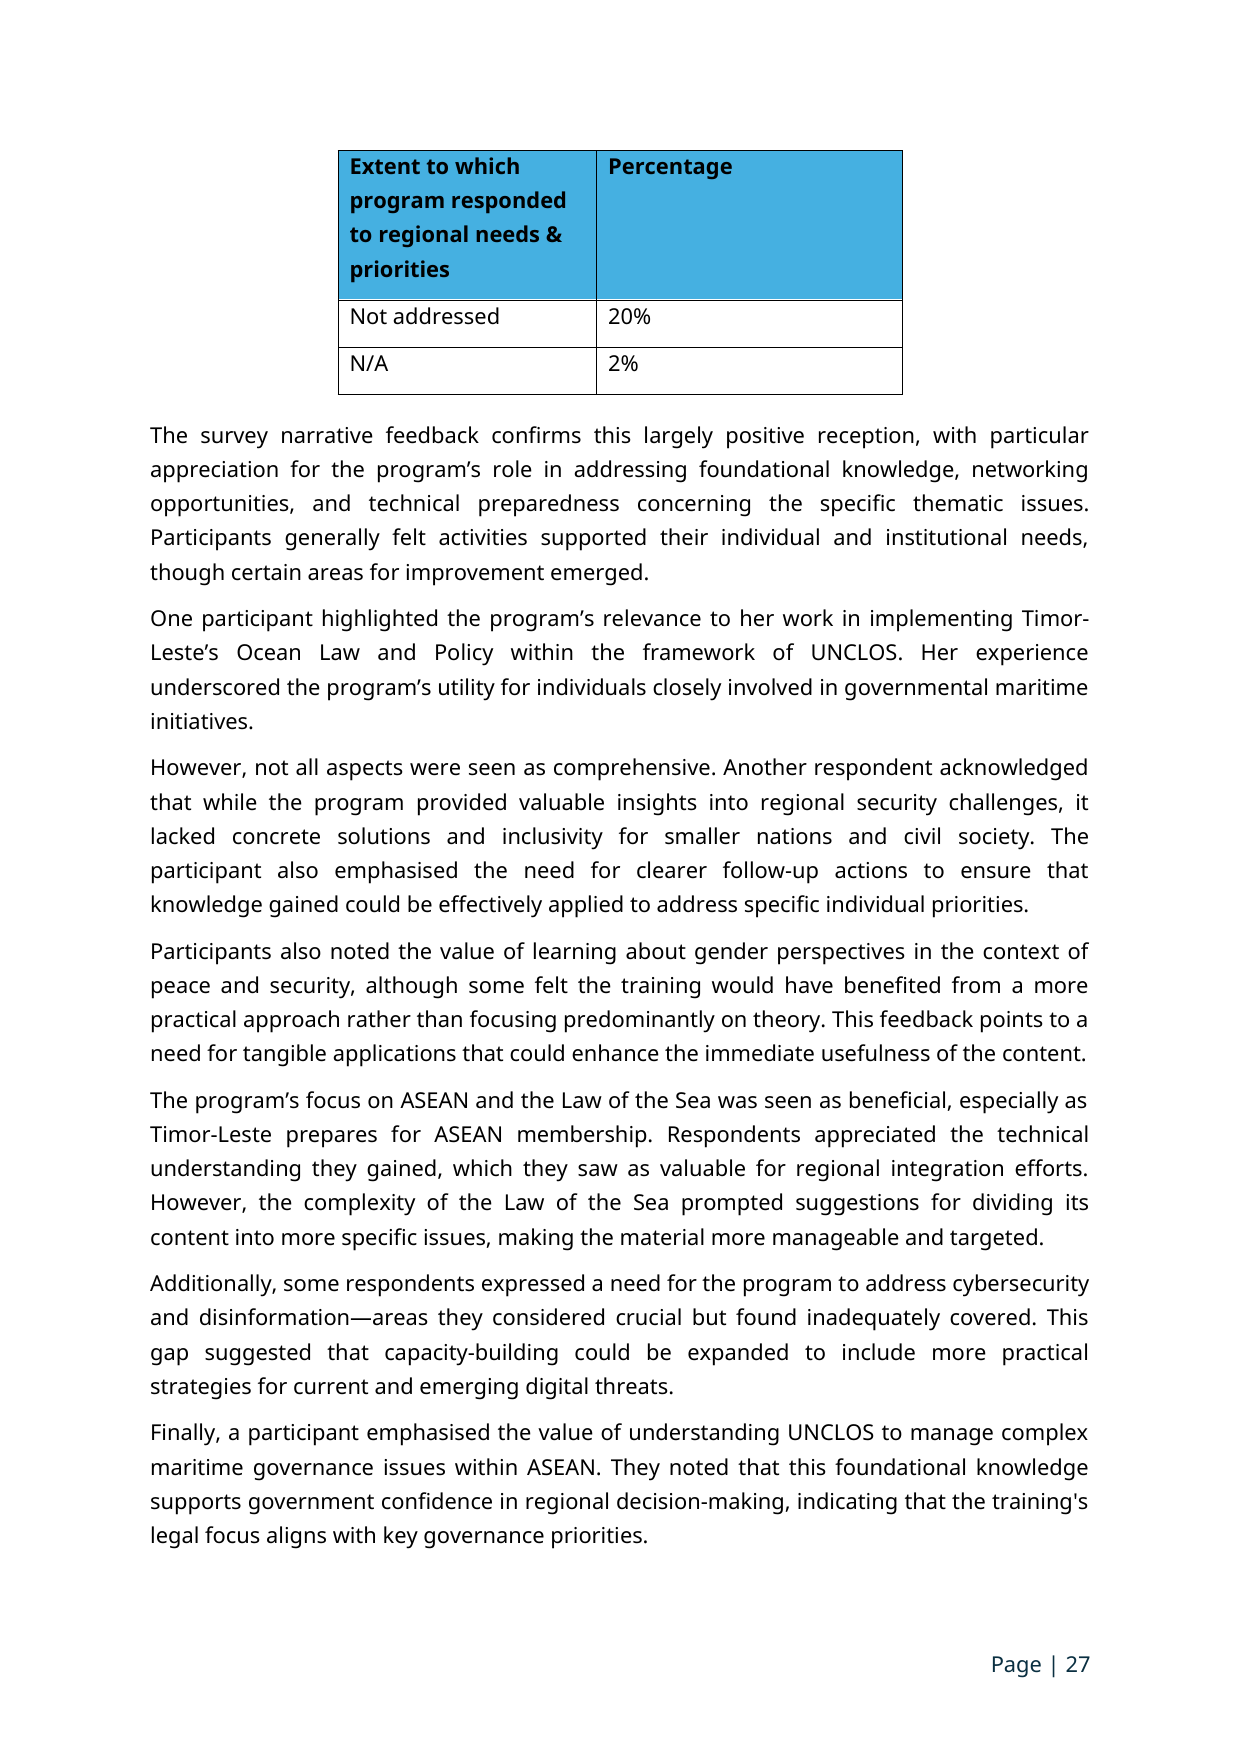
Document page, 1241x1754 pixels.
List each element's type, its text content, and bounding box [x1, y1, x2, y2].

text Participants also noted the value of learning about gender perspectives in the context of peace and security, although some felt the training would have benefited from a more practical approach rather than focusing predominantly on theory. This feedback points to a need for tangible applications that could enhance the immediate usefulness of the content. [150, 936, 1090, 1068]
table_cell Not addressed [339, 301, 596, 347]
text Finally, a participant emphasised the value of understanding UNCLOS to manage complex maritime governance issues within ASEAN. They noted that this foundational knowledge supports government confidence in regional decision-making, indicating that the training's legal focus aligns with key governance priorities. [150, 1417, 1090, 1549]
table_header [339, 151, 596, 299]
table_header Percentage [597, 151, 902, 299]
text One participant highlighted the program’s relevance to her work in implementing Timor-Leste’s Ocean Law and Policy within the framework of UNCLOS. Her experience underscored the program’s utility for individuals closely involved in governmental maritime initiatives. [150, 603, 1090, 735]
table_cell 20% [597, 301, 902, 347]
text Additionally, some respondents expressed a need for the program to address cybersecurity and disinformation—areas they considered crucial but found inadequately covered. This gap suggested that capacity-building could be expanded to include more practical strategies for current and emerging digital threats. [150, 1268, 1090, 1400]
text The survey narrative feedback confirms this largely positive reception, with particular appreciation for the program’s role in addressing foundational knowledge, networking opportunities, and technical preparedness concerning the specific thematic issues. Participants generally felt activities supported their individual and institutional needs, though certain areas for improvement emerged. [150, 420, 1090, 586]
text However, not all aspects were seen as comprehensive. Another respondent acknowledged that while the program provided valuable insights into regional security challenges, it lacked concrete solutions and inclusivity for smaller nations and civil society. The participant also emphasised the need for clearer follow-up actions to ensure that knowledge gained could be effectively applied to address specific individual priorities. [150, 752, 1090, 919]
table_cell N/A [339, 348, 596, 394]
table_cell 2% [597, 348, 902, 394]
text The program’s focus on ASEAN and the Law of the Sea was seen as beneficial, especially as Timor-Leste prepares for ASEAN membership. Respondents appreciated the technical understanding they gained, which they saw as valuable for regional integration efforts. However, the complexity of the Law of the Sea prompted suggestions for dividing its content into more specific issues, making the material more manageable and targeted. [150, 1085, 1090, 1251]
